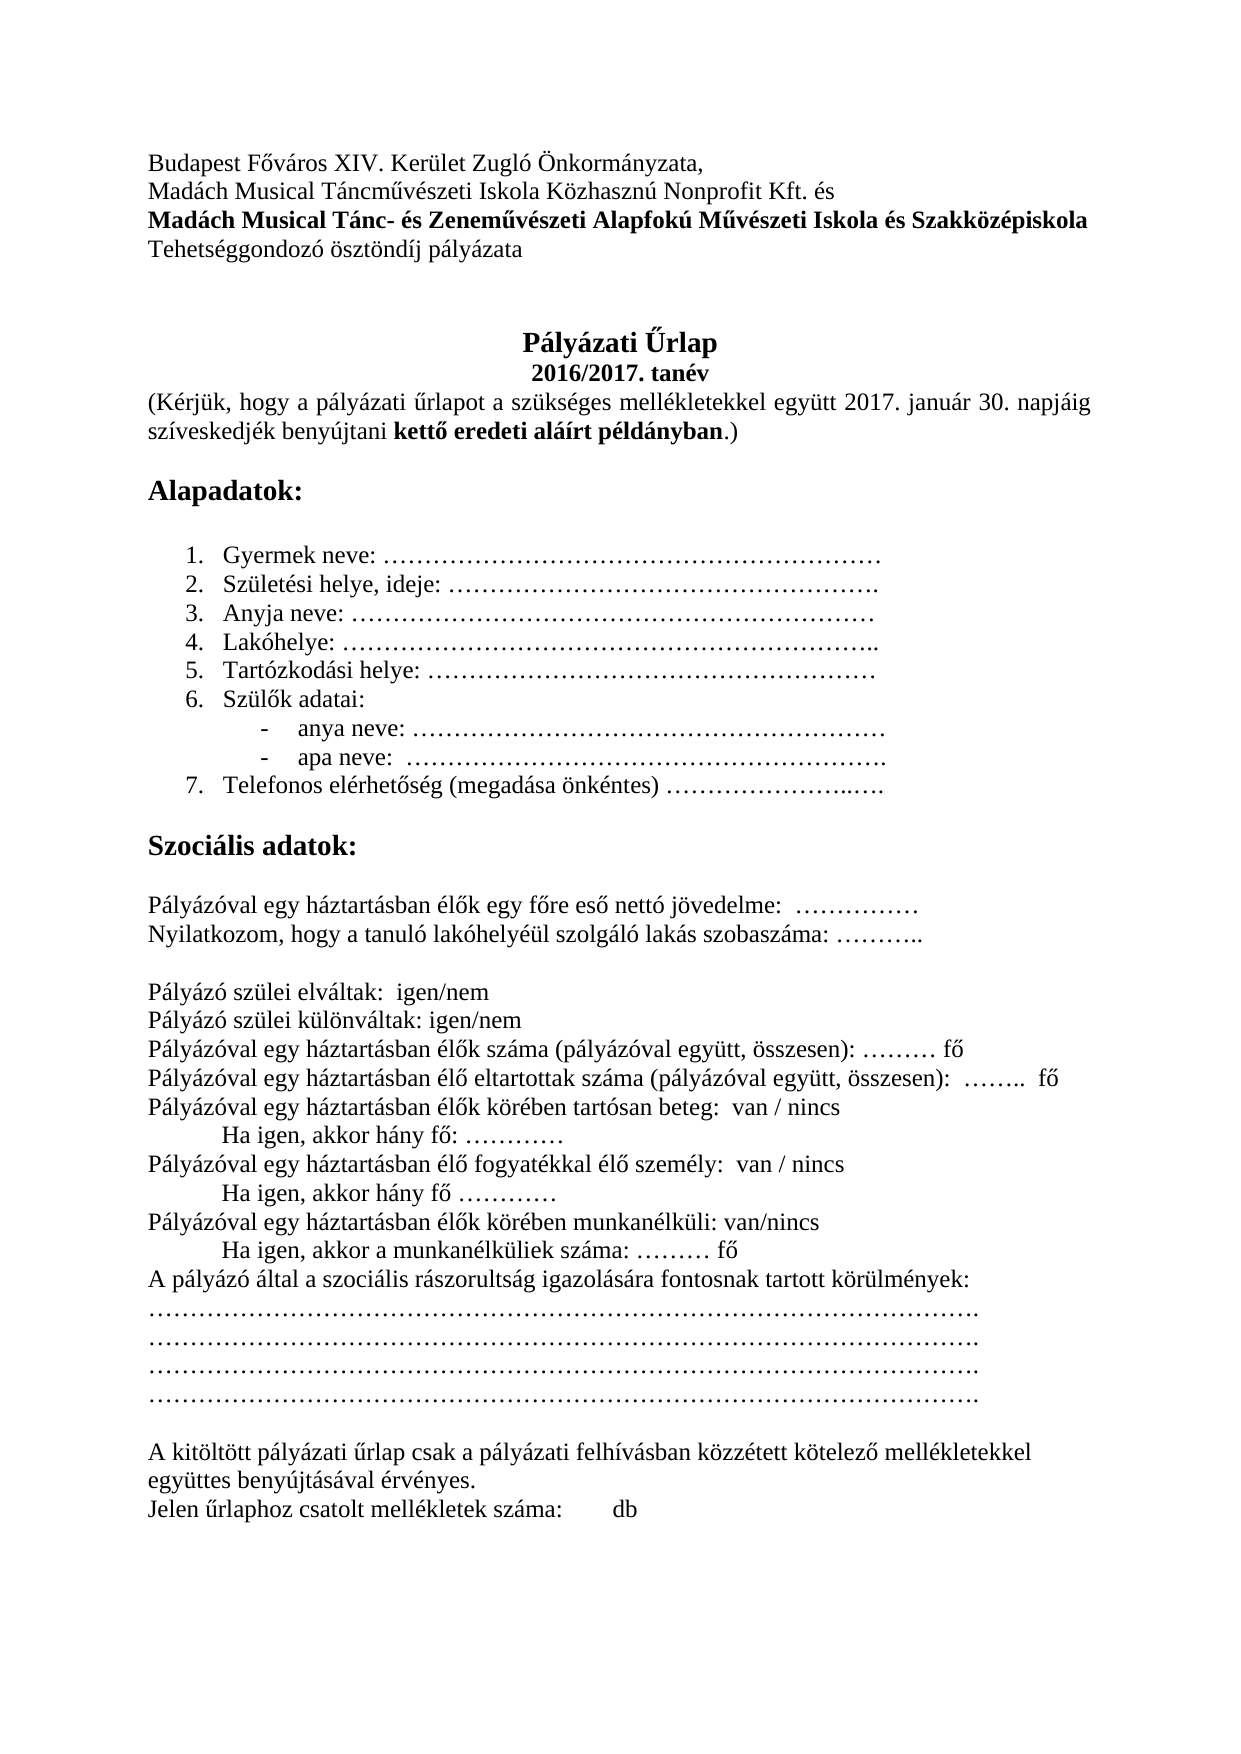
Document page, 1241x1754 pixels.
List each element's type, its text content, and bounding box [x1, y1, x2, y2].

text Alapadatok: [148, 473, 1093, 507]
text Madách Musical Tánc- és Zeneművészeti Alapfokú Művészeti Iskola és Szakközépiskola [148, 205, 1093, 234]
list Gyermek neve: …………………………………………………… [185, 541, 1093, 569]
text Tehetséggondozó ösztöndíj pályázata [148, 234, 1093, 263]
subtitle Pályázati Űrlap [148, 325, 1093, 358]
text Budapest Főváros XIV. Kerület Zugló Önkormányzata, [148, 148, 1093, 176]
text Pályázó szülei különváltak: igen/nem [148, 1005, 1093, 1034]
list Telefonos elérhetőség (megadása önkéntes) …………………..…. [185, 771, 1093, 799]
list apa neve: …………………………………………………. [260, 742, 1093, 771]
list Születési helye, ideje: ……………………………………………. [185, 569, 1093, 598]
text Pályázóval egy háztartásban élő eltartottak száma (pályázóval együtt, összesen): …….. fő [148, 1063, 1093, 1092]
text A kitöltött pályázati űrlap csak a pályázati felhívásban közzétett kötelező mellékletekkel együttes benyújtásával érvényes. [148, 1437, 1093, 1494]
text Pályázó szülei elváltak: igen/nem [148, 977, 1093, 1005]
text 2016/2017. tanév [148, 358, 1093, 387]
text Nyilatkozom, hogy a tanuló lakóhelyéül szolgáló lakás szobaszáma: ……….. [148, 919, 1093, 948]
text Jelen űrlaphoz csatolt mellékletek száma: db [148, 1494, 1093, 1523]
text Ha igen, akkor hány fő ………… [148, 1178, 1093, 1207]
text Ha igen, akkor hány fő: ………… [148, 1120, 1093, 1149]
text Madách Musical Táncművészeti Iskola Közhasznú Nonprofit Kft. és [148, 176, 1093, 205]
text Pályázóval egy háztartásban élő fogyatékkal élő személy: van / nincs [148, 1149, 1093, 1178]
list Anyja neve: ……………………………………………………… [185, 598, 1093, 627]
text Pályázóval egy háztartásban élők száma (pályázóval együtt, összesen): ……… fő [148, 1034, 1093, 1063]
text ………………………………………………………………………………………. [148, 1293, 1093, 1322]
list anya neve: ………………………………………………… [260, 713, 1093, 742]
text A pályázó által a szociális rászorultság igazolására fontosnak tartott körülmények: [148, 1264, 1093, 1293]
text Pályázóval egy háztartásban élők körében munkanélküli: van/nincs [148, 1207, 1093, 1235]
text (Kérjük, hogy a pályázati űrlapot a szükséges mellékletekkel együtt 2017. január 30. napjáig szíveskedjék benyújtani kettő eredeti aláírt példányban.) [148, 387, 1093, 445]
list Szülők adatai: [185, 684, 1093, 713]
list Tartózkodási helye: ……………………………………………… [185, 656, 1093, 684]
text ………………………………………………………………………………………. [148, 1379, 1093, 1408]
text ………………………………………………………………………………………. [148, 1322, 1093, 1350]
text Ha igen, akkor a munkanélküliek száma: ……… fő [148, 1235, 1093, 1264]
text Szociális adatok: [148, 828, 1093, 862]
text Pályázóval egy háztartásban élők egy főre eső nettó jövedelme: …………… [148, 890, 1093, 919]
text ………………………………………………………………………………………. [148, 1350, 1093, 1379]
text Pályázóval egy háztartásban élők körében tartósan beteg: van / nincs [148, 1092, 1093, 1120]
list Lakóhelye: ……………………………………………………….. [185, 627, 1093, 656]
